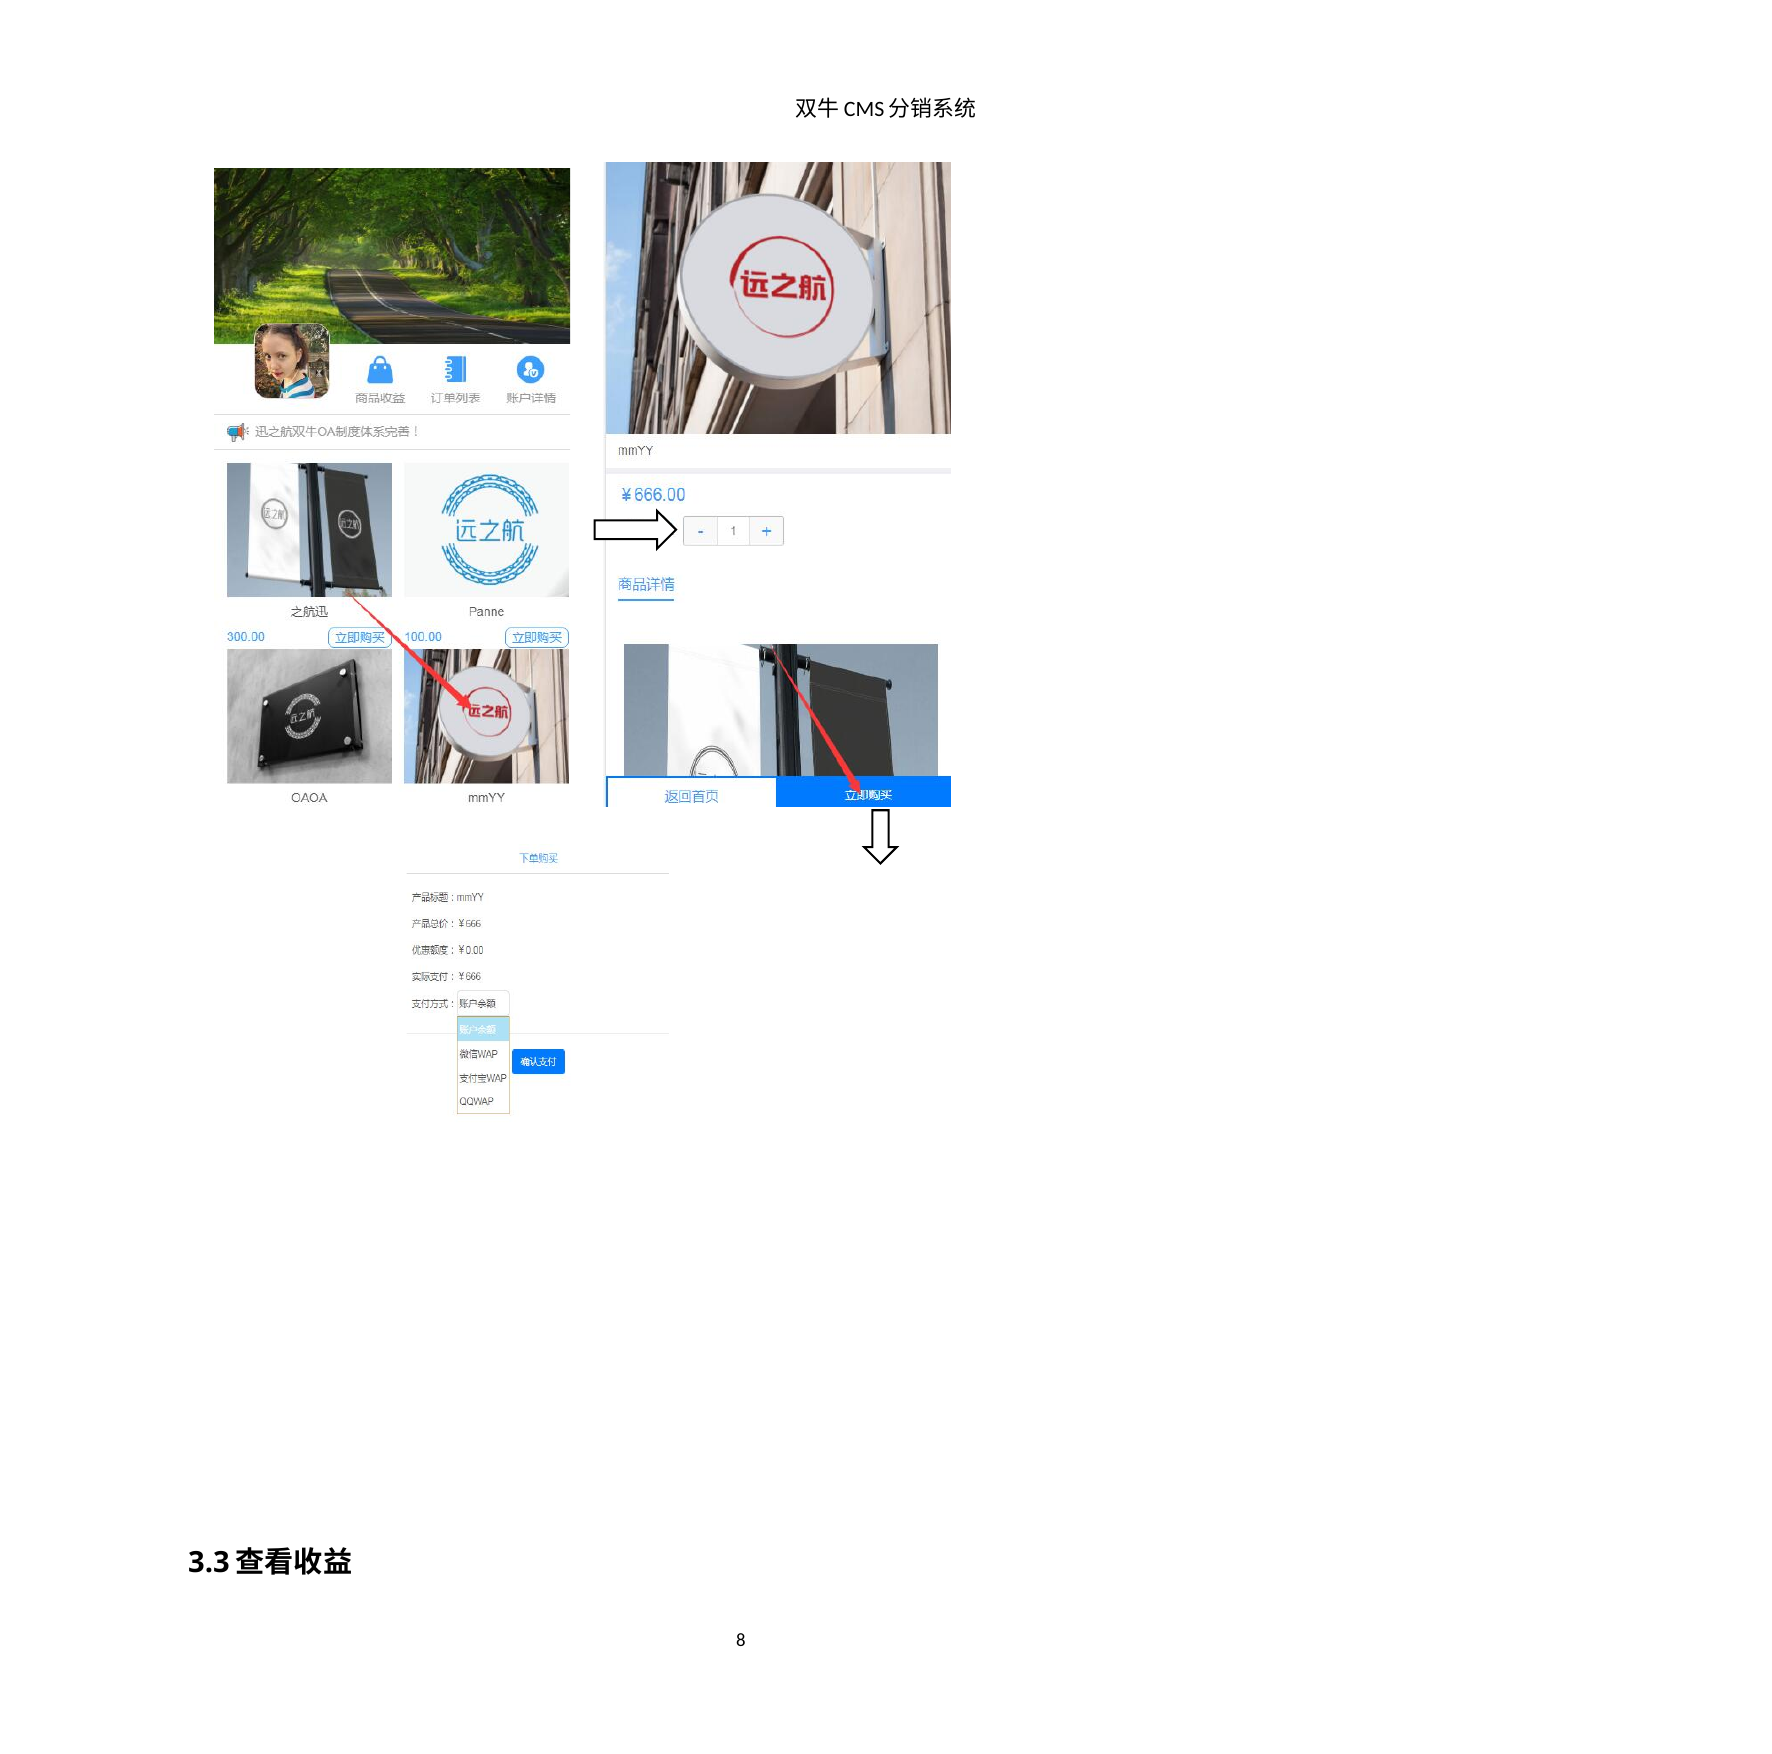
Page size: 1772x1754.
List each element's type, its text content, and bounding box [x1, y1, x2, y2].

picture [214, 168, 571, 807]
list 3.3查看收益 [188, 1527, 1584, 1592]
picture [406, 844, 669, 1370]
picture [603, 162, 951, 807]
